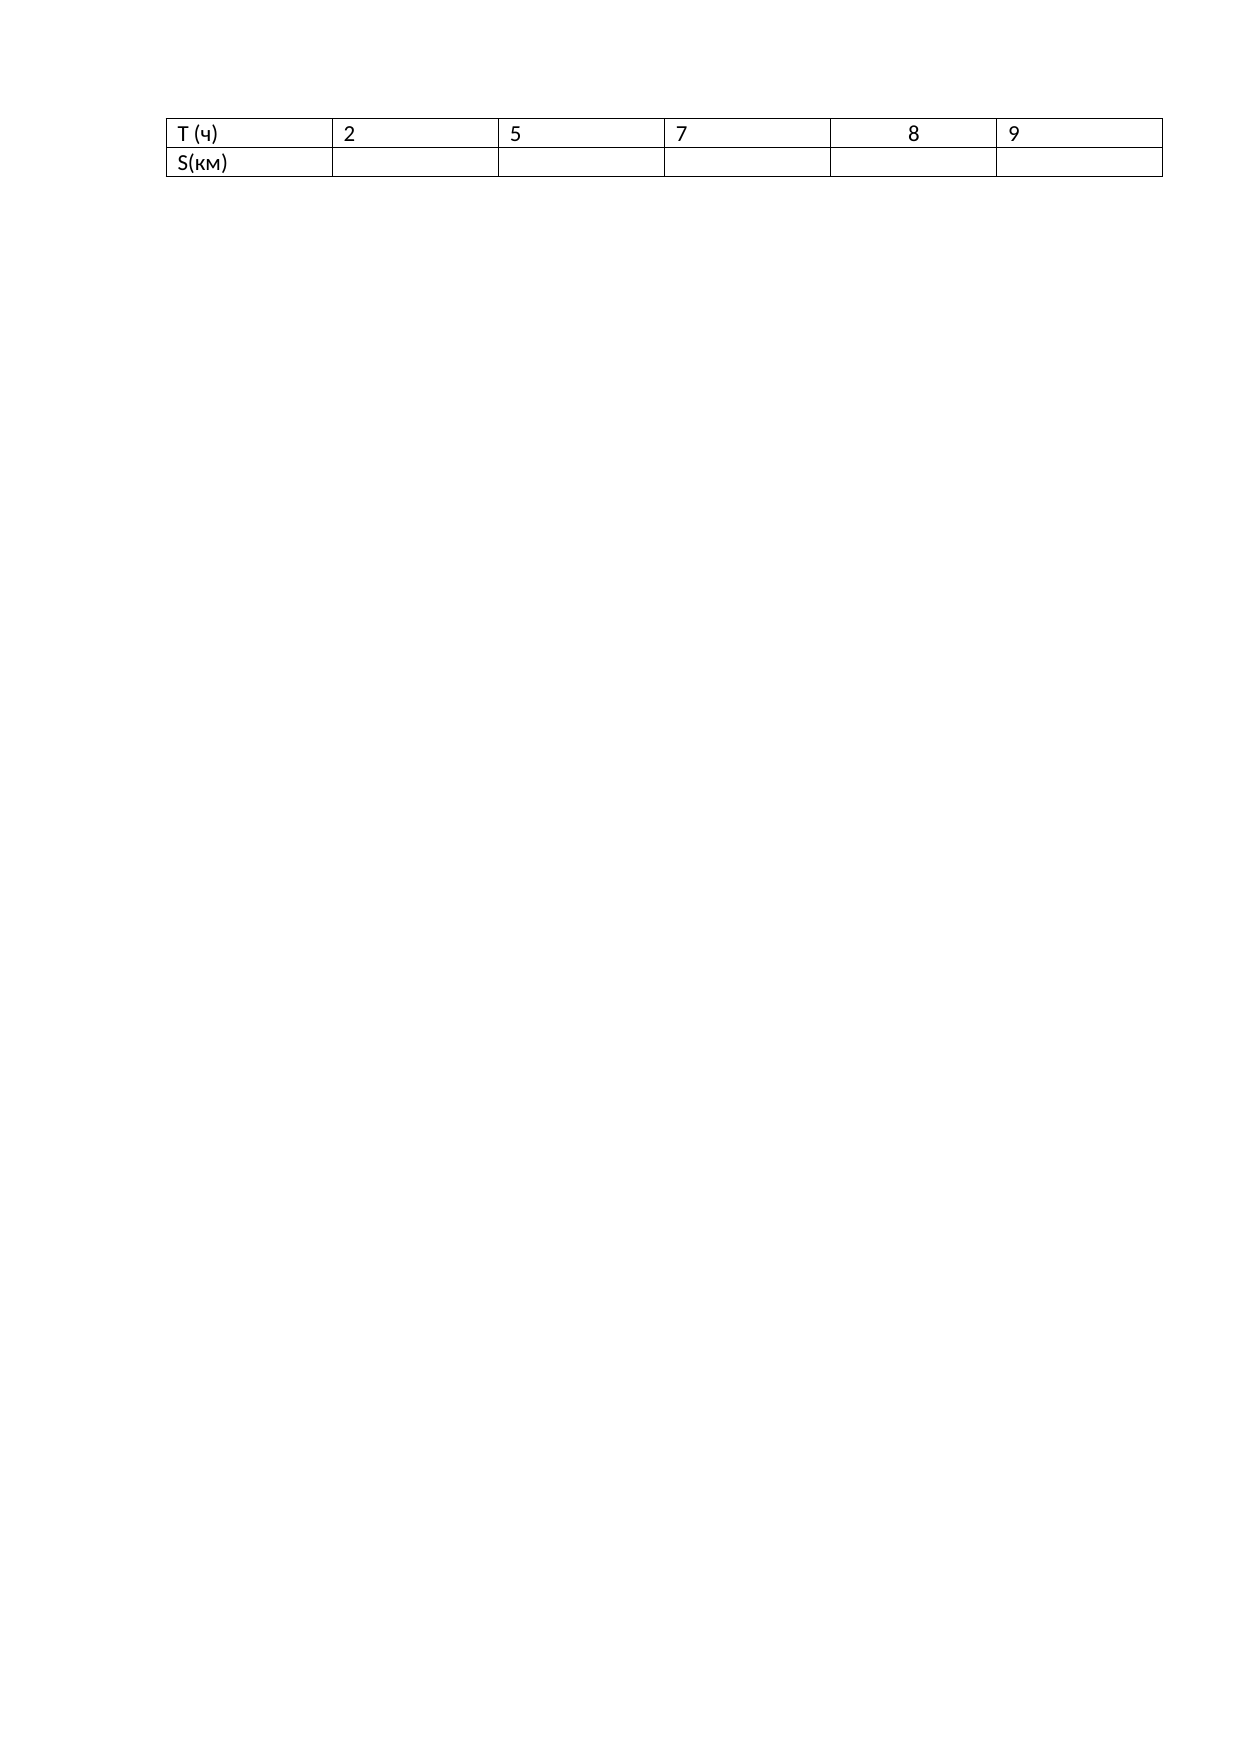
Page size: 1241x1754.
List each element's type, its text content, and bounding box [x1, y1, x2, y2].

table_cell [997, 148, 1162, 176]
table_cell [499, 148, 664, 176]
table_cell S(км) [167, 148, 332, 176]
table_header 2 [333, 119, 498, 147]
table_header T (ч) [167, 119, 332, 147]
table_header 5 [499, 119, 664, 147]
table_cell [333, 148, 498, 176]
table_header 7 [665, 119, 830, 147]
table_header 8 [831, 119, 996, 147]
table_cell [831, 148, 996, 176]
table_header 9 [997, 119, 1162, 147]
table_cell [665, 148, 830, 176]
